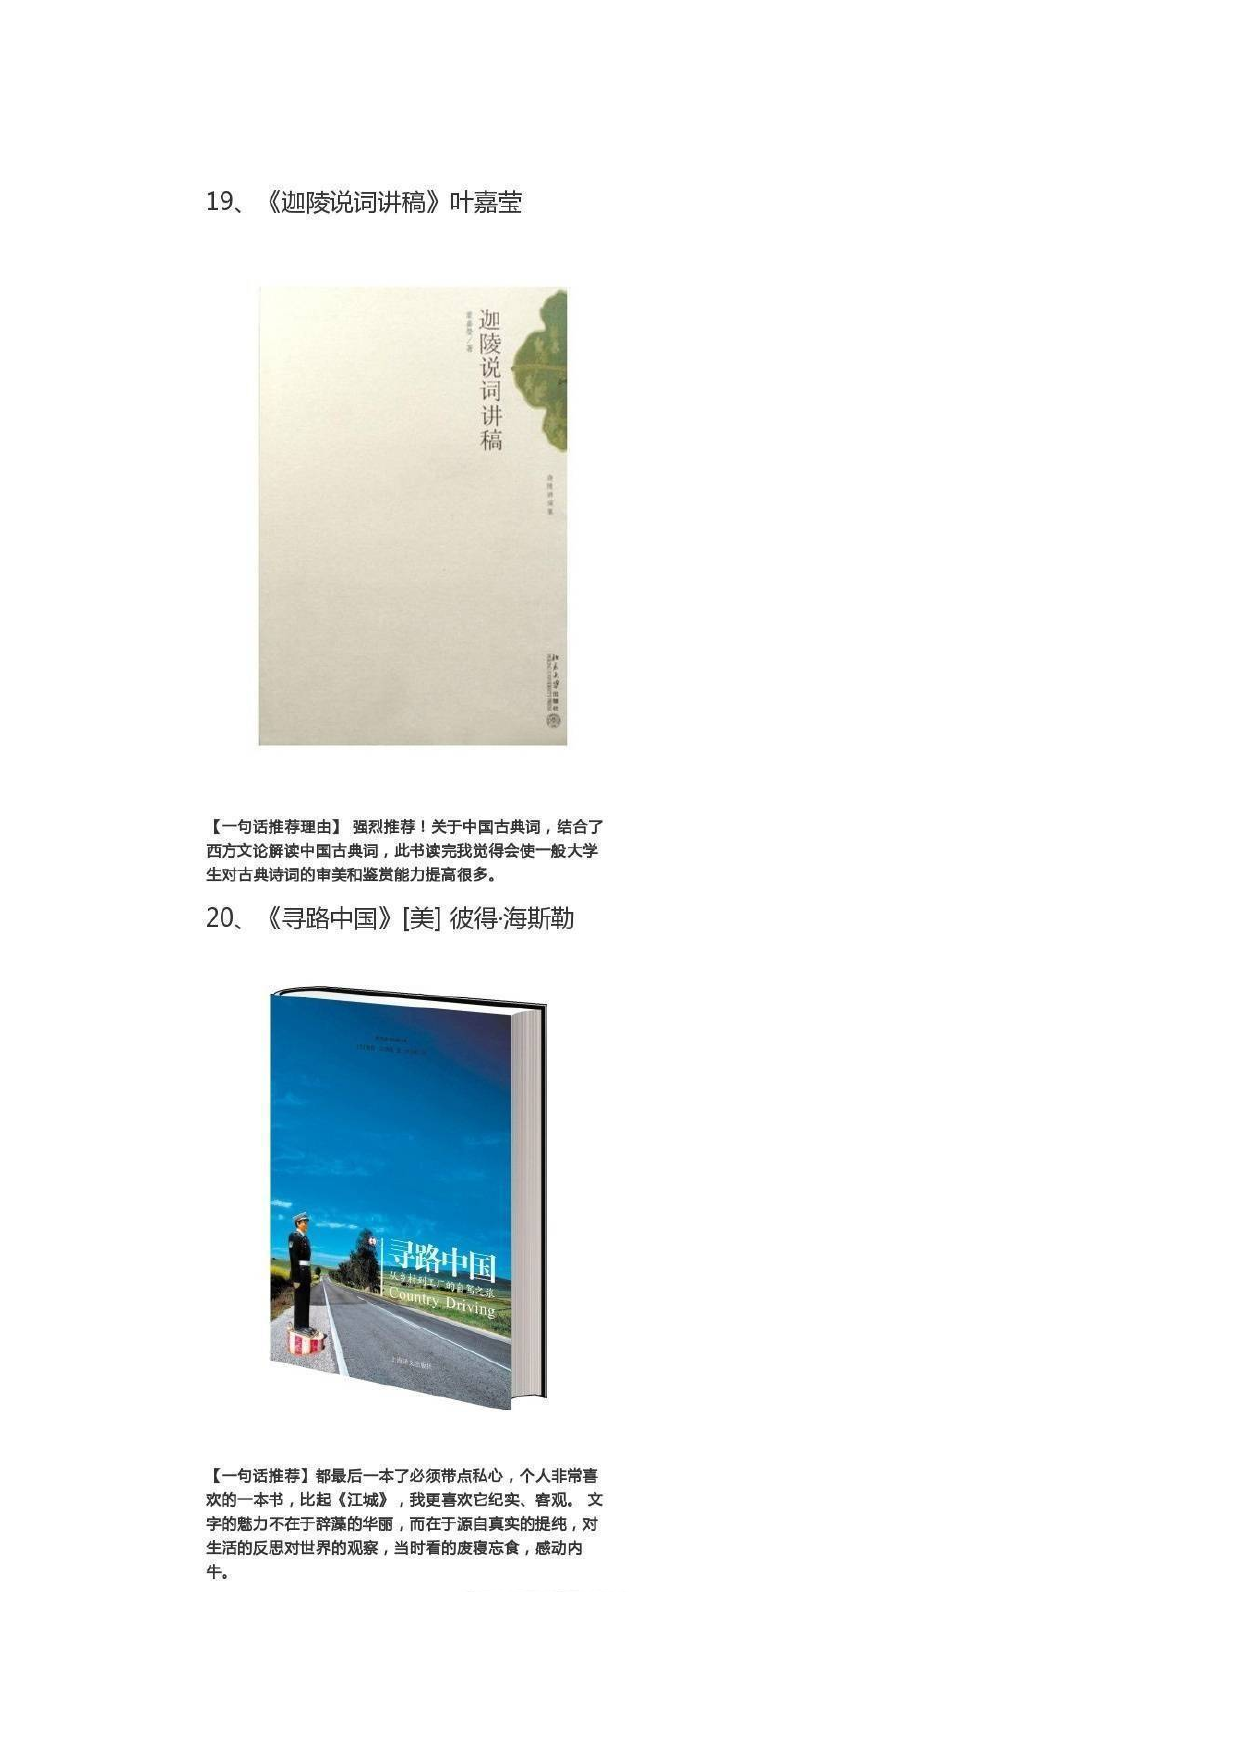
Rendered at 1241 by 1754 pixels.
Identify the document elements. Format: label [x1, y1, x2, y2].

picture [187, 162, 630, 1592]
